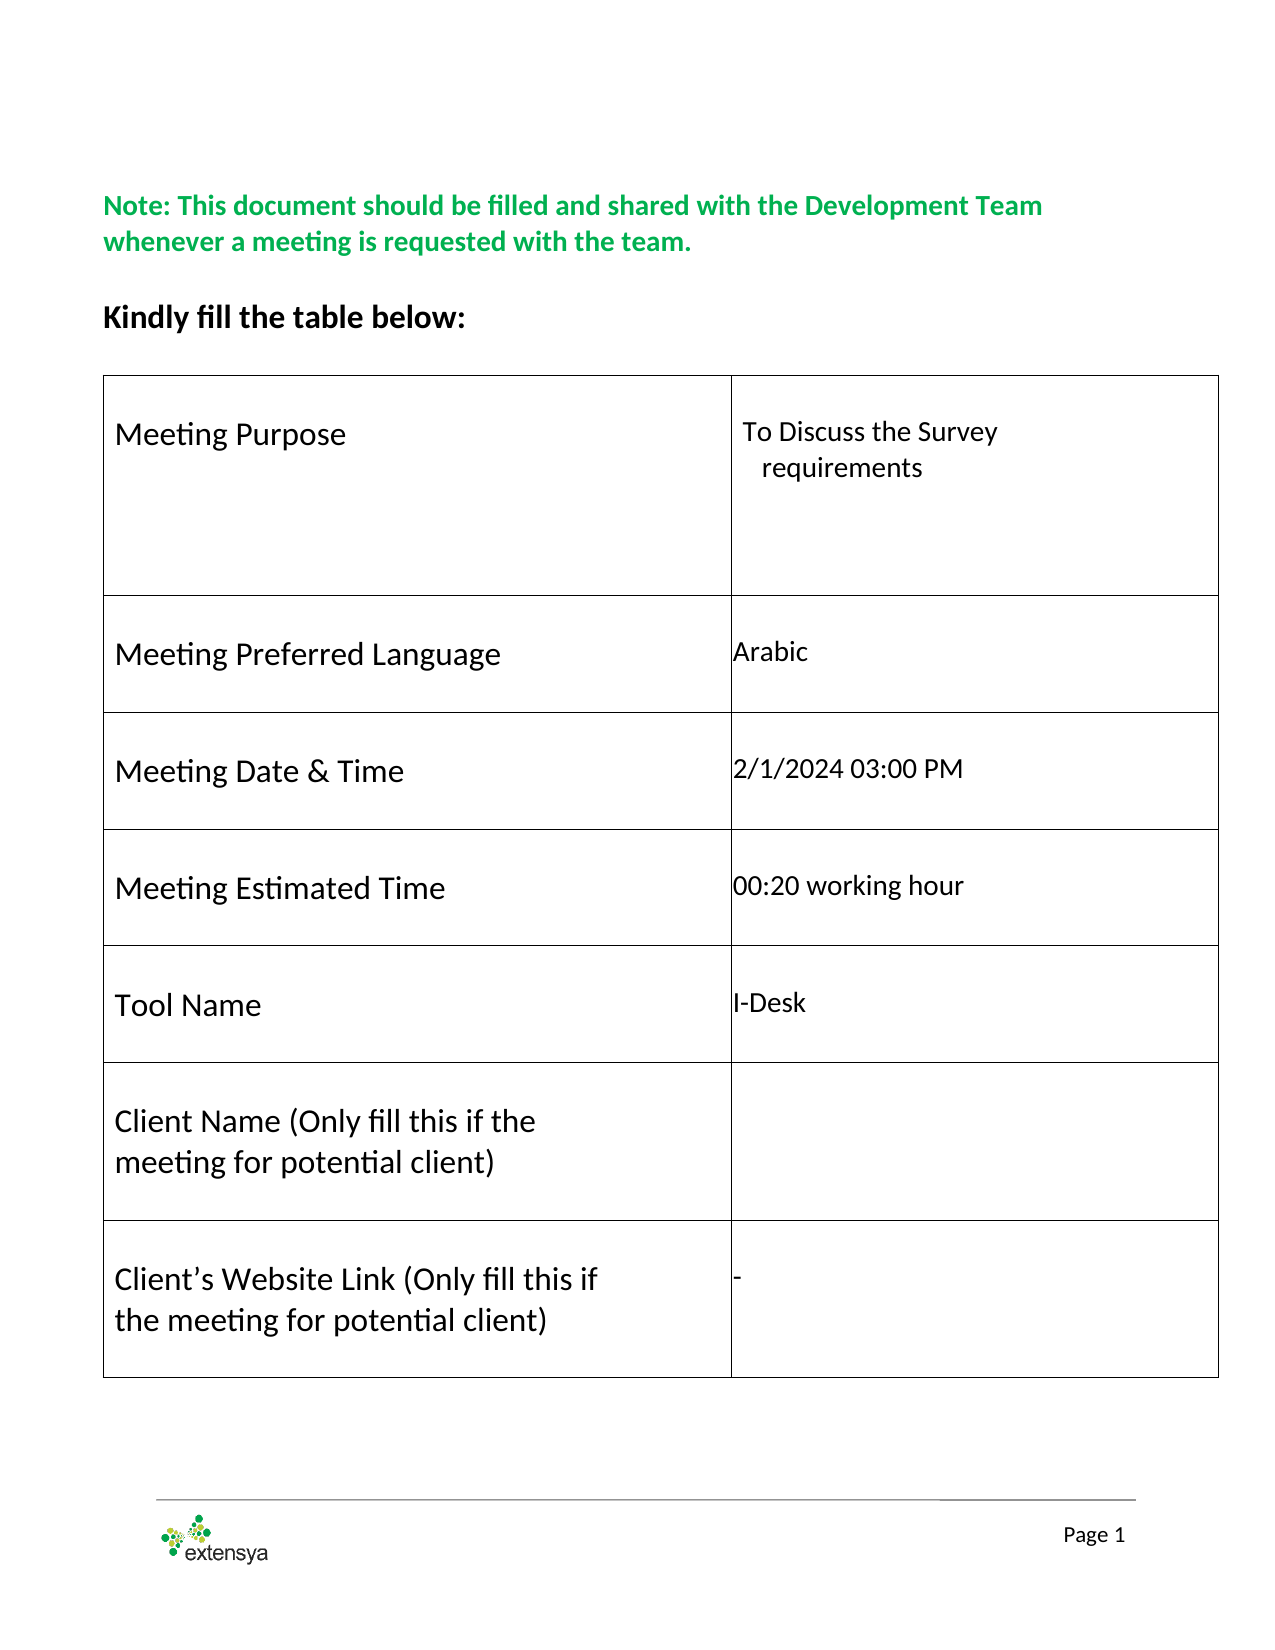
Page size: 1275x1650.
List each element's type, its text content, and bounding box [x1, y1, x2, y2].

picture [156, 1511, 271, 1566]
table_cell 2/1/2024 03:00 PM [732, 713, 1218, 828]
text Kindly fill the table below: [103, 296, 1050, 337]
table_cell Client’s Website Link (Only fill this if the meeting for potential client) [104, 1221, 731, 1377]
table_cell Meeting Date & Time [104, 713, 731, 828]
table_cell Meeting Estimated Time [104, 830, 731, 945]
table_cell Meeting Preferred Language [104, 596, 731, 712]
table_header To Discuss the Survey requirements [732, 376, 1218, 595]
table_cell Arabic [732, 596, 1218, 712]
table_cell [732, 1063, 1218, 1219]
text Note: This document should be filled and shared with the Development Team whenever a meeting is requested with the team. [103, 187, 1050, 259]
table_cell Tool Name [104, 946, 731, 1062]
table_cell 00:20 working hour [732, 830, 1218, 945]
table_cell - [732, 1221, 1218, 1377]
table_cell Client Name (Only fill this if the meeting for potential client) [104, 1063, 731, 1219]
table_cell I-Desk [732, 946, 1218, 1062]
table_header Meeting Purpose [104, 376, 731, 595]
